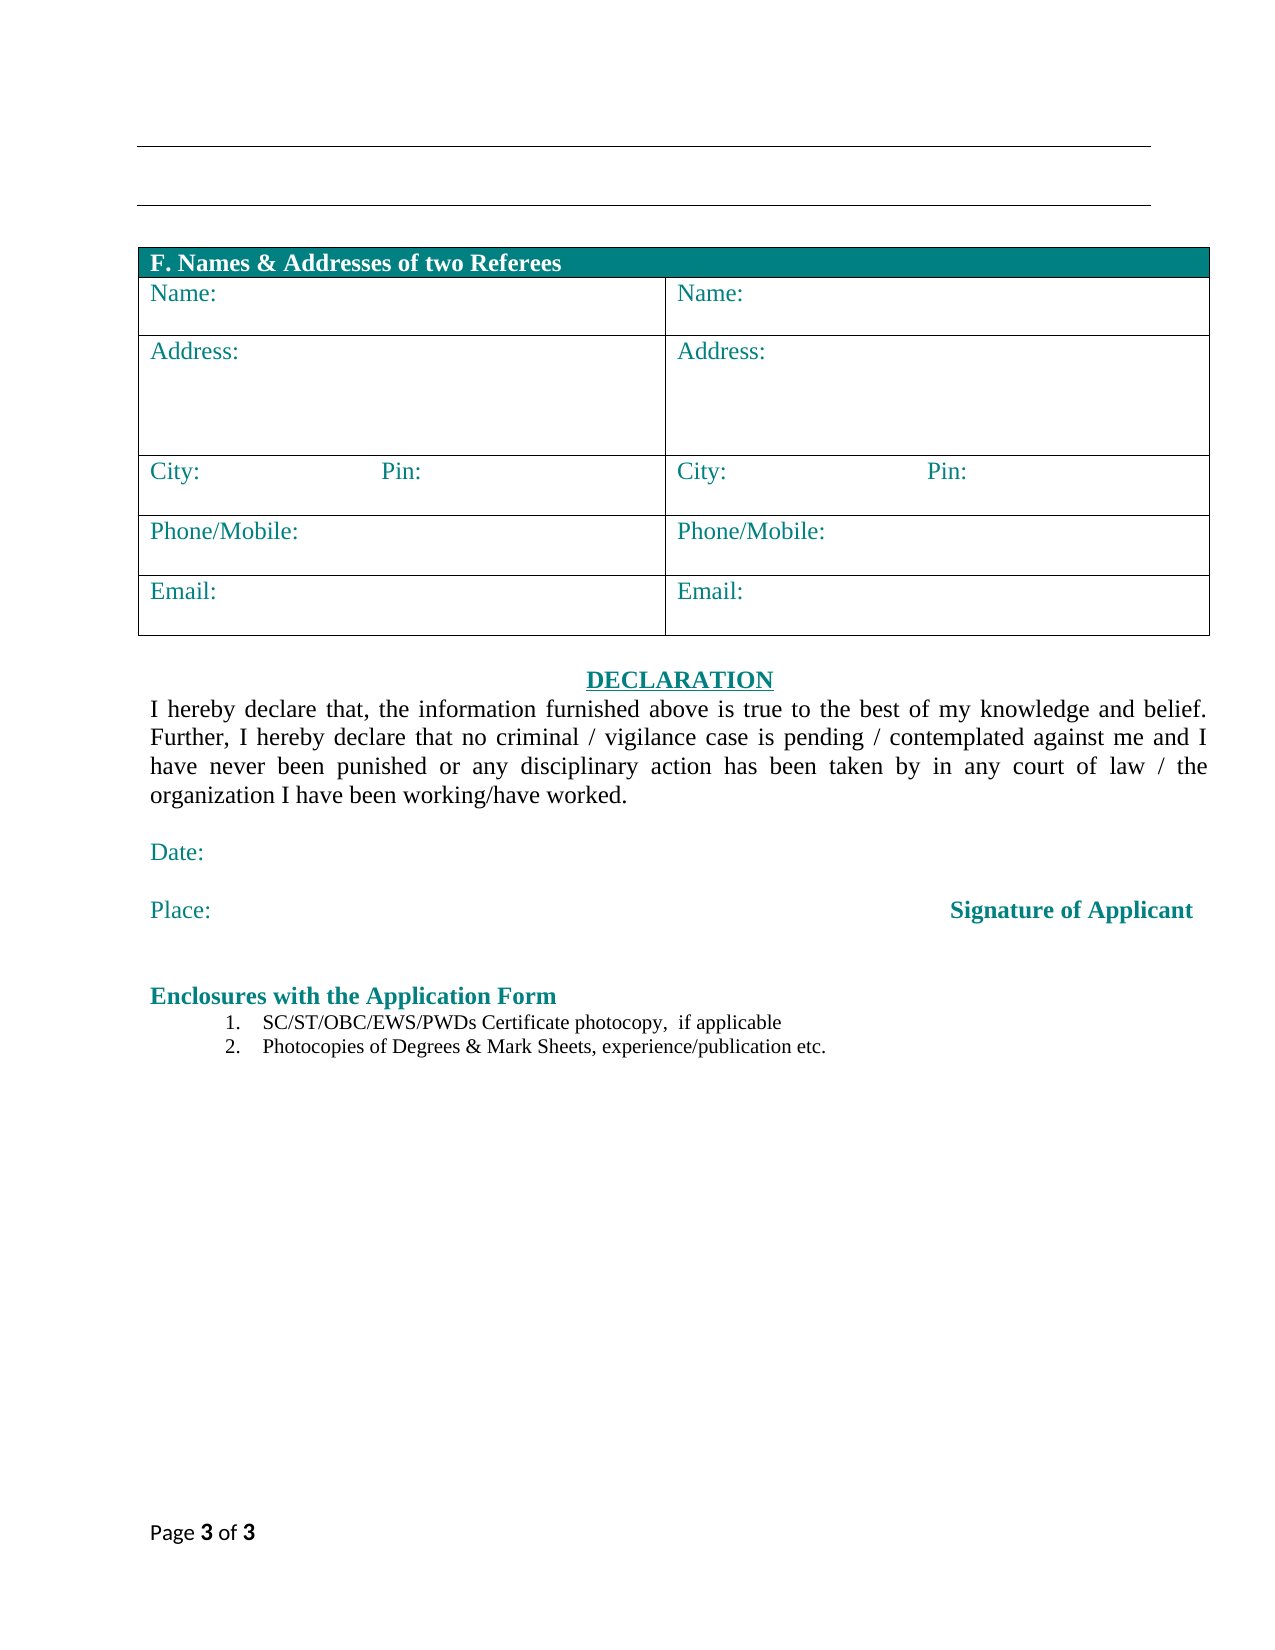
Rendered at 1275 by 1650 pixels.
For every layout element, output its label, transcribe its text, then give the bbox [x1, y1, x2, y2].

table_cell Address: [139, 336, 665, 455]
list Photocopies of Degrees & Mark Sheets, experience/publication etc. [225, 1034, 1209, 1058]
table_cell Email: [139, 576, 665, 635]
table_cell Name: [666, 278, 1209, 335]
text Enclosures with the Application Form [150, 981, 1209, 1010]
text Place: Signature of Applicant [150, 895, 1209, 924]
table_header F. Names & Addresses of two Referees [139, 248, 1209, 277]
text DECLARATION [150, 665, 1209, 694]
table_cell Address: [666, 336, 1209, 455]
text Date: [150, 837, 1209, 866]
table_cell Phone/Mobile: [666, 516, 1209, 575]
table_cell City: Pin: [666, 456, 1209, 515]
table_cell Email: [666, 576, 1209, 635]
list SC/ST/OBC/EWS/PWDs Certificate photocopy, if applicable [225, 1010, 1209, 1034]
text I hereby declare that, the information furnished above is true to the best of my knowledge and belief. Further, I hereby declare that no criminal / vigilance case is pending / contemplated against me and I have never been punished or any disciplinary action has been taken by in any court of law / the organization I have been working/have worked. [150, 694, 1209, 809]
table_cell Phone/Mobile: [139, 516, 665, 575]
table_cell Name: [139, 278, 665, 335]
table_cell City: Pin: [139, 456, 665, 515]
